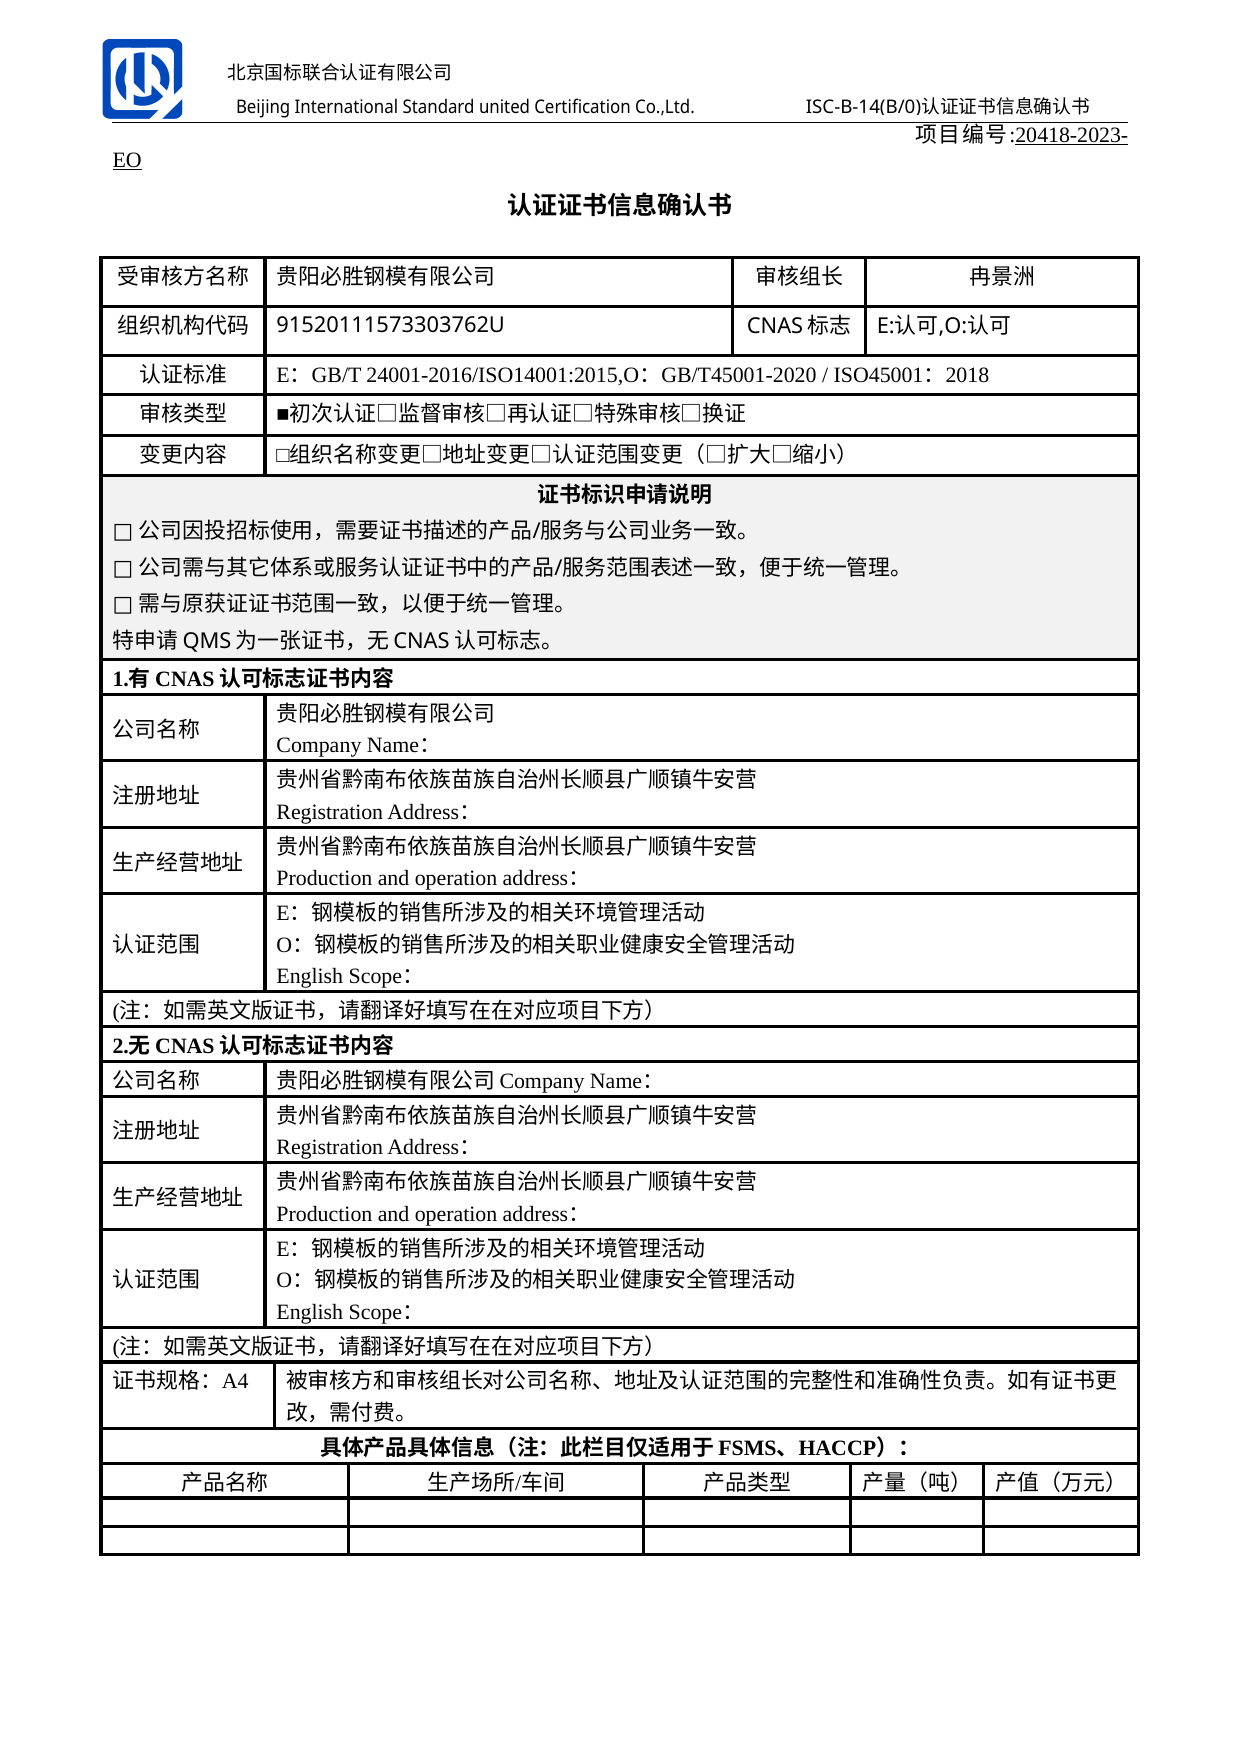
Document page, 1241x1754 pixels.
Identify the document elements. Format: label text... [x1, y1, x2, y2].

table_cell E：GB/T 24001-2016/ISO14001:2015,O：GB/T45001-2020 / ISO45001：2018 [267, 357, 1137, 393]
table_cell [852, 1500, 982, 1525]
table_cell 产品类型 [645, 1465, 849, 1496]
table_cell 生产场所/车间 [350, 1465, 642, 1496]
table_cell (注：如需英文版证书，请翻译好填写在在对应项目下方） [103, 993, 1137, 1025]
table_cell CNAS标志 [734, 308, 864, 354]
table_cell 贵阳必胜钢模有限公司 Company Name： [267, 696, 1137, 759]
table_cell [645, 1500, 849, 1525]
table_cell 91520111573303762U [267, 308, 731, 354]
table_cell 公司名称 [103, 1063, 263, 1094]
table_cell [852, 1528, 982, 1553]
table_cell □组织名称变更□地址变更□认证范围变更（□扩大□缩小） [267, 437, 1137, 474]
table_cell 认证范围 [103, 1231, 263, 1326]
table_cell [103, 1528, 347, 1553]
table_header 审核组长 [734, 259, 864, 305]
text 认证证书信息确认书 [112, 185, 1128, 222]
table_cell (注：如需英文版证书，请翻译好填写在在对应项目下方） [103, 1329, 1137, 1360]
table_cell E：钢模板的销售所涉及的相关环境管理活动 O：钢模板的销售所涉及的相关职业健康安全管理活动 English Scope： [267, 895, 1137, 990]
table_cell 注册地址 [103, 1098, 263, 1161]
table_cell 贵州省黔南布依族苗族自治州长顺县广顺镇牛安营 Production and operation address： [267, 1164, 1137, 1227]
table_cell 产量（吨） [852, 1465, 982, 1496]
table_cell 注册地址 [103, 762, 263, 826]
table_cell 贵州省黔南布依族苗族自治州长顺县广顺镇牛安营 Registration Address： [267, 762, 1137, 826]
text 项目编号:20418-2023-EO [112, 123, 1128, 173]
picture [102, 39, 183, 119]
table_cell E:认可,O:认可 [867, 308, 1137, 354]
table_cell ■初次认证□监督审核□再认证□特殊审核□换证 [267, 396, 1137, 433]
table_cell 认证标准 [103, 357, 263, 393]
table_cell 认证范围 [103, 895, 263, 990]
table_cell 产品名称 [103, 1465, 347, 1496]
table_cell 生产经营地址 [103, 829, 263, 892]
table_cell 证书标识申请说明 □ 公司因投招标使用，需要证书描述的产品/服务与公司业务一致。 □ 公司需与其它体系或服务认证证书中的产品/服务范围表述一致，便于统一管理。 □ 需与原获证证书范围一致，以便于统一管理。 特申请QMS为一张证书，无CNAS认可标志。 [103, 477, 1137, 658]
table_cell 变更内容 [103, 437, 263, 474]
table_cell [645, 1528, 849, 1553]
table_cell 具体产品具体信息（注：此栏目仅适用于FSMS、HACCP）： [103, 1430, 1137, 1462]
table_cell [985, 1500, 1137, 1525]
table_cell E：钢模板的销售所涉及的相关环境管理活动 O：钢模板的销售所涉及的相关职业健康安全管理活动 English Scope： [267, 1231, 1137, 1326]
table_header 受审核方名称 [103, 259, 263, 305]
table_cell 贵州省黔南布依族苗族自治州长顺县广顺镇牛安营 Production and operation address： [267, 829, 1137, 892]
table_cell 公司名称 [103, 696, 263, 759]
table_cell [350, 1528, 642, 1553]
table_cell 审核类型 [103, 396, 263, 433]
table_cell 贵州省黔南布依族苗族自治州长顺县广顺镇牛安营 Registration Address： [267, 1098, 1137, 1161]
table_cell 贵阳必胜钢模有限公司Company Name： [267, 1063, 1137, 1094]
table_header 冉景洲 [867, 259, 1137, 305]
table_cell 组织机构代码 [103, 308, 263, 354]
table_cell 生产经营地址 [103, 1164, 263, 1227]
table_cell 证书规格：A4 [103, 1364, 273, 1427]
table_cell [350, 1500, 642, 1525]
table_header 贵阳必胜钢模有限公司 [267, 259, 731, 305]
table_cell 被审核方和审核组长对公司名称、地址及认证范围的完整性和准确性负责。如有证书更改，需付费。 [276, 1364, 1137, 1427]
table_cell 产值（万元） [985, 1465, 1137, 1496]
table_cell [103, 1500, 347, 1525]
table_cell 1.有CNAS认可标志证书内容 [103, 661, 1137, 693]
table_cell 2.无CNAS认可标志证书内容 [103, 1028, 1137, 1060]
table_cell [985, 1528, 1137, 1553]
